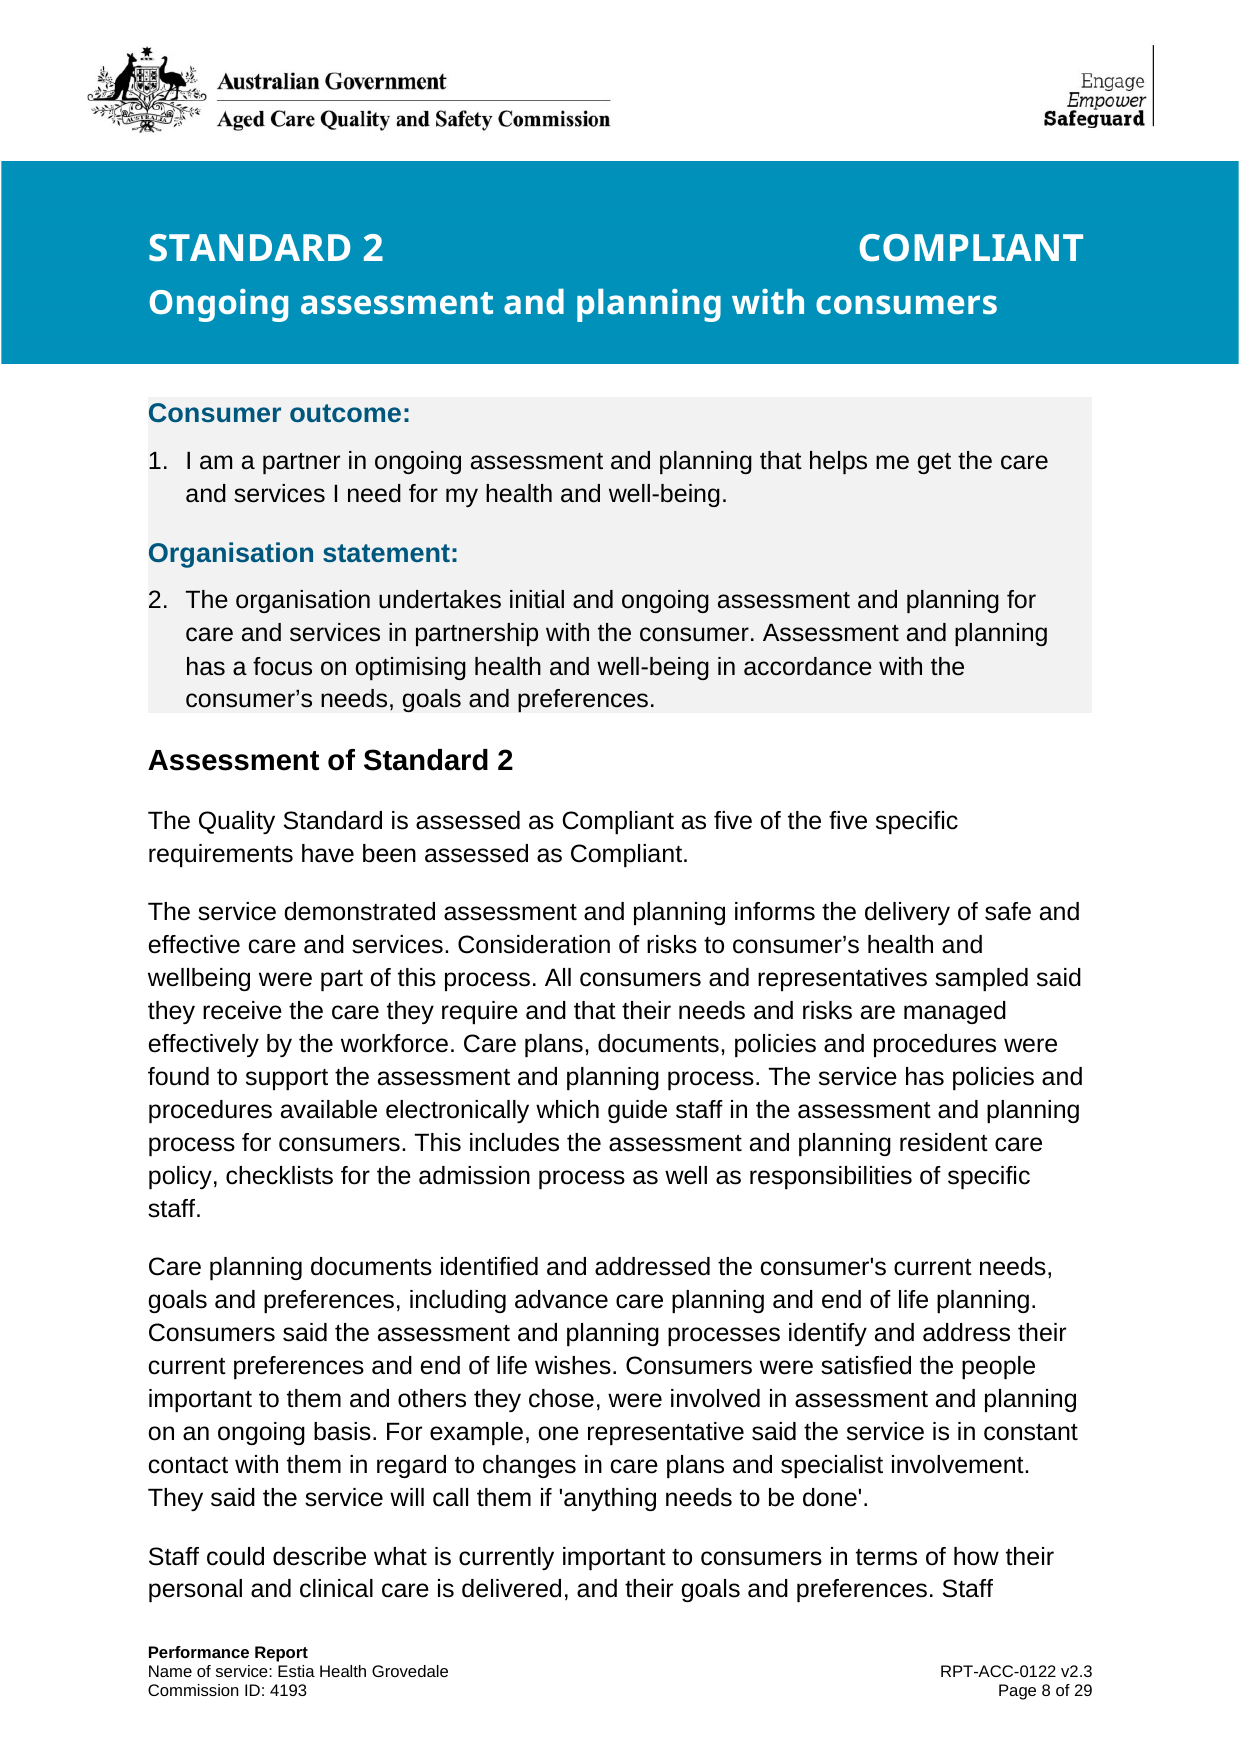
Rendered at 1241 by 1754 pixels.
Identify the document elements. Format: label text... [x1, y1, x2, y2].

subtitle Consumer outcome: [148, 397, 1092, 429]
list The organisation undertakes initial and ongoing assessment and planning for care and services in partnership with the consumer. Assessment and planning has a focus on optimising health and well-being in accordance with the consumer’s needs, goals and preferences. [148, 585, 1092, 713]
picture [1, 0, 1241, 154]
text Care planning documents identified and addressed the consumer's current needs, goals and preferences, including advance care planning and end of life planning. Consumers said the assessment and planning processes identify and address their current preferences and end of life wishes. Consumers were satisfied the people important to them and others they chose, were involved in assessment and planning on an ongoing basis. For example, one representative said the service is in constant contact with them in regard to changes in care plans and specialist involvement. They said the service will call them if 'anything needs to be done'. [148, 1252, 1092, 1512]
text The Quality Standard is assessed as Compliant as five of the five specific requirements have been assessed as Compliant. [148, 806, 1092, 868]
subtitle STANDARD 2 COMPLIANT Ongoing assessment and planning with consumers [148, 221, 1092, 324]
subtitle Organisation statement: [148, 537, 1092, 568]
subtitle Assessment of Standard 2 [148, 742, 1092, 776]
subtitle I am a partner in ongoing assessment and planning that helps me get the care and services I need for my health and well-being. [148, 446, 1092, 508]
text The service demonstrated assessment and planning informs the delivery of safe and effective care and services. Consideration of risks to consumer’s health and wellbeing were part of this process. All consumers and representatives sampled said they receive the care they require and that their needs and risks are managed effectively by the workforce. Care plans, documents, policies and procedures were found to support the assessment and planning process. The service has policies and procedures available electronically which guide staff in the assessment and planning process for consumers. This includes the assessment and planning resident care policy, checklists for the admission process as well as responsibilities of specific staff. [148, 897, 1092, 1223]
